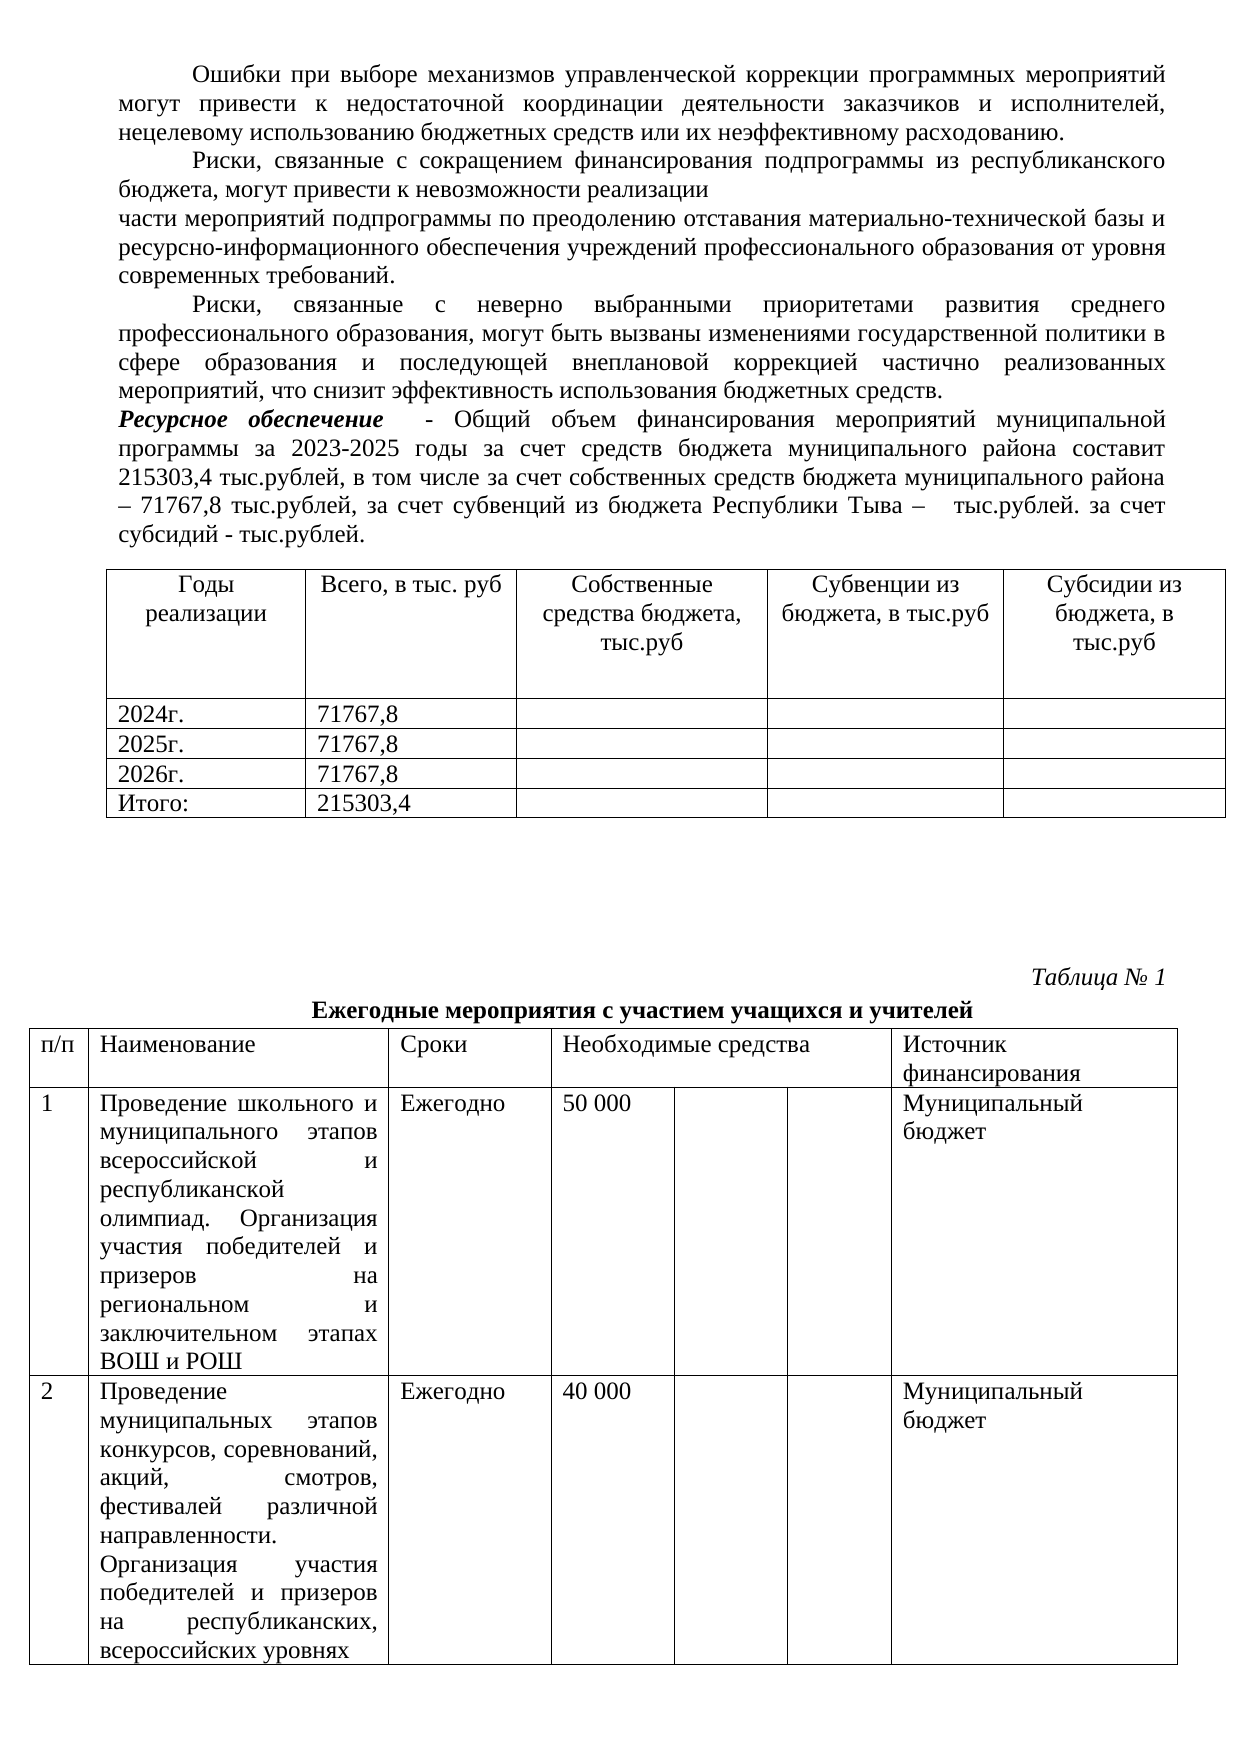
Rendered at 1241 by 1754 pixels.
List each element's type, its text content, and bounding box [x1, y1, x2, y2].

table_cell [1004, 759, 1225, 787]
table_cell Итого: [107, 789, 305, 817]
table_header Годы реализации [107, 570, 305, 698]
table_cell 2 [30, 1376, 88, 1664]
text Риски, связанные с сокращением финансирования подпрограммы из республиканского бюджета, могут привести к невозможности реализации [118, 145, 1167, 203]
table_header Субвенции из бюджета, в тыс.руб [768, 570, 1003, 698]
table_cell 2026г. [107, 759, 305, 787]
table_cell [788, 1376, 891, 1664]
table_header Необходимые средства [552, 1029, 891, 1087]
table_cell 40 000 [552, 1376, 674, 1664]
table_cell [1004, 699, 1225, 728]
table_cell [768, 789, 1003, 817]
table_cell [517, 729, 767, 758]
table_cell [675, 1088, 787, 1375]
table_cell [788, 1088, 891, 1375]
text Риски, связанные с неверно выбранными приоритетами развития среднего профессионального образования, могут быть вызваны изменениями государственной политики в сфере образования и последующей внеплановой коррекцией частично реализованных мероприятий, что снизит эффективность использования бюджетных средств. [118, 289, 1167, 404]
table_cell 1 [30, 1088, 88, 1375]
text Ежегодные мероприятия с участием учащихся и учителей [118, 995, 1167, 1024]
table_cell 71767,8 [306, 729, 516, 758]
table_header Наименование [89, 1029, 388, 1087]
table_cell Ежегодно [389, 1376, 551, 1664]
table_cell [517, 699, 767, 728]
table_cell [1004, 729, 1225, 758]
table_cell 71767,8 [306, 699, 516, 728]
table_cell [517, 789, 767, 817]
table_cell Муниципальный бюджет [892, 1088, 1177, 1375]
table_cell 2024г. [107, 699, 305, 728]
table_cell 71767,8 [306, 759, 516, 787]
table_header Собственные средства бюджета, тыс.руб [517, 570, 767, 698]
table_cell [768, 729, 1003, 758]
table_cell 215303,4 [306, 789, 516, 817]
table_header Источник финансирования [892, 1029, 1177, 1087]
text Таблица № 1 [118, 962, 1167, 991]
table_header п/п [30, 1029, 88, 1087]
table_cell [675, 1376, 787, 1664]
table_cell [768, 759, 1003, 787]
table_cell 50 000 [552, 1088, 674, 1375]
table_cell Проведение муниципальных этапов конкурсов, соревнований, акций, смотров, фестивалей различной направленности. Организация участия победителей и призеров на республиканских, всероссийских уровнях [89, 1376, 388, 1664]
table_header Всего, в тыс. руб [306, 570, 516, 698]
table_header Субсидии из бюджета, в тыс.руб [1004, 570, 1225, 698]
table_cell [768, 699, 1003, 728]
table_cell Ежегодно [389, 1088, 551, 1375]
text Ресурсное обеспечение - Общий объем финансирования мероприятий муниципальной программы за 2023-2025 годы за счет средств бюджета муниципального района составит 215303,4 тыс.рублей, в том числе за счет собственных средств бюджета муниципального района – 71767,8 тыс.рублей, за счет субвенций из бюджета Республики Тыва – тыс.рублей. за счет субсидий - тыс.рублей. [118, 404, 1167, 548]
text части мероприятий подпрограммы по преодолению отставания материально-технической базы и ресурсно-информационного обеспечения учреждений профессионального образования от уровня современных требований. [118, 203, 1167, 289]
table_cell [892, 1376, 1177, 1664]
table_cell 2025г. [107, 729, 305, 758]
text Ошибки при выборе механизмов управленческой коррекции программных мероприятий могут привести к недостаточной координации деятельности заказчиков и исполнителей, нецелевому использованию бюджетных средств или их неэффективному расходованию. [118, 59, 1167, 145]
table_cell Проведение школьного и муниципального этапов всероссийской и республиканской олимпиад. Организация участия победителей и призеров на региональном и заключительном этапах ВОШ и РОШ [89, 1088, 388, 1375]
table_cell [517, 759, 767, 787]
table_cell [1004, 789, 1225, 817]
table_header Сроки [389, 1029, 551, 1087]
